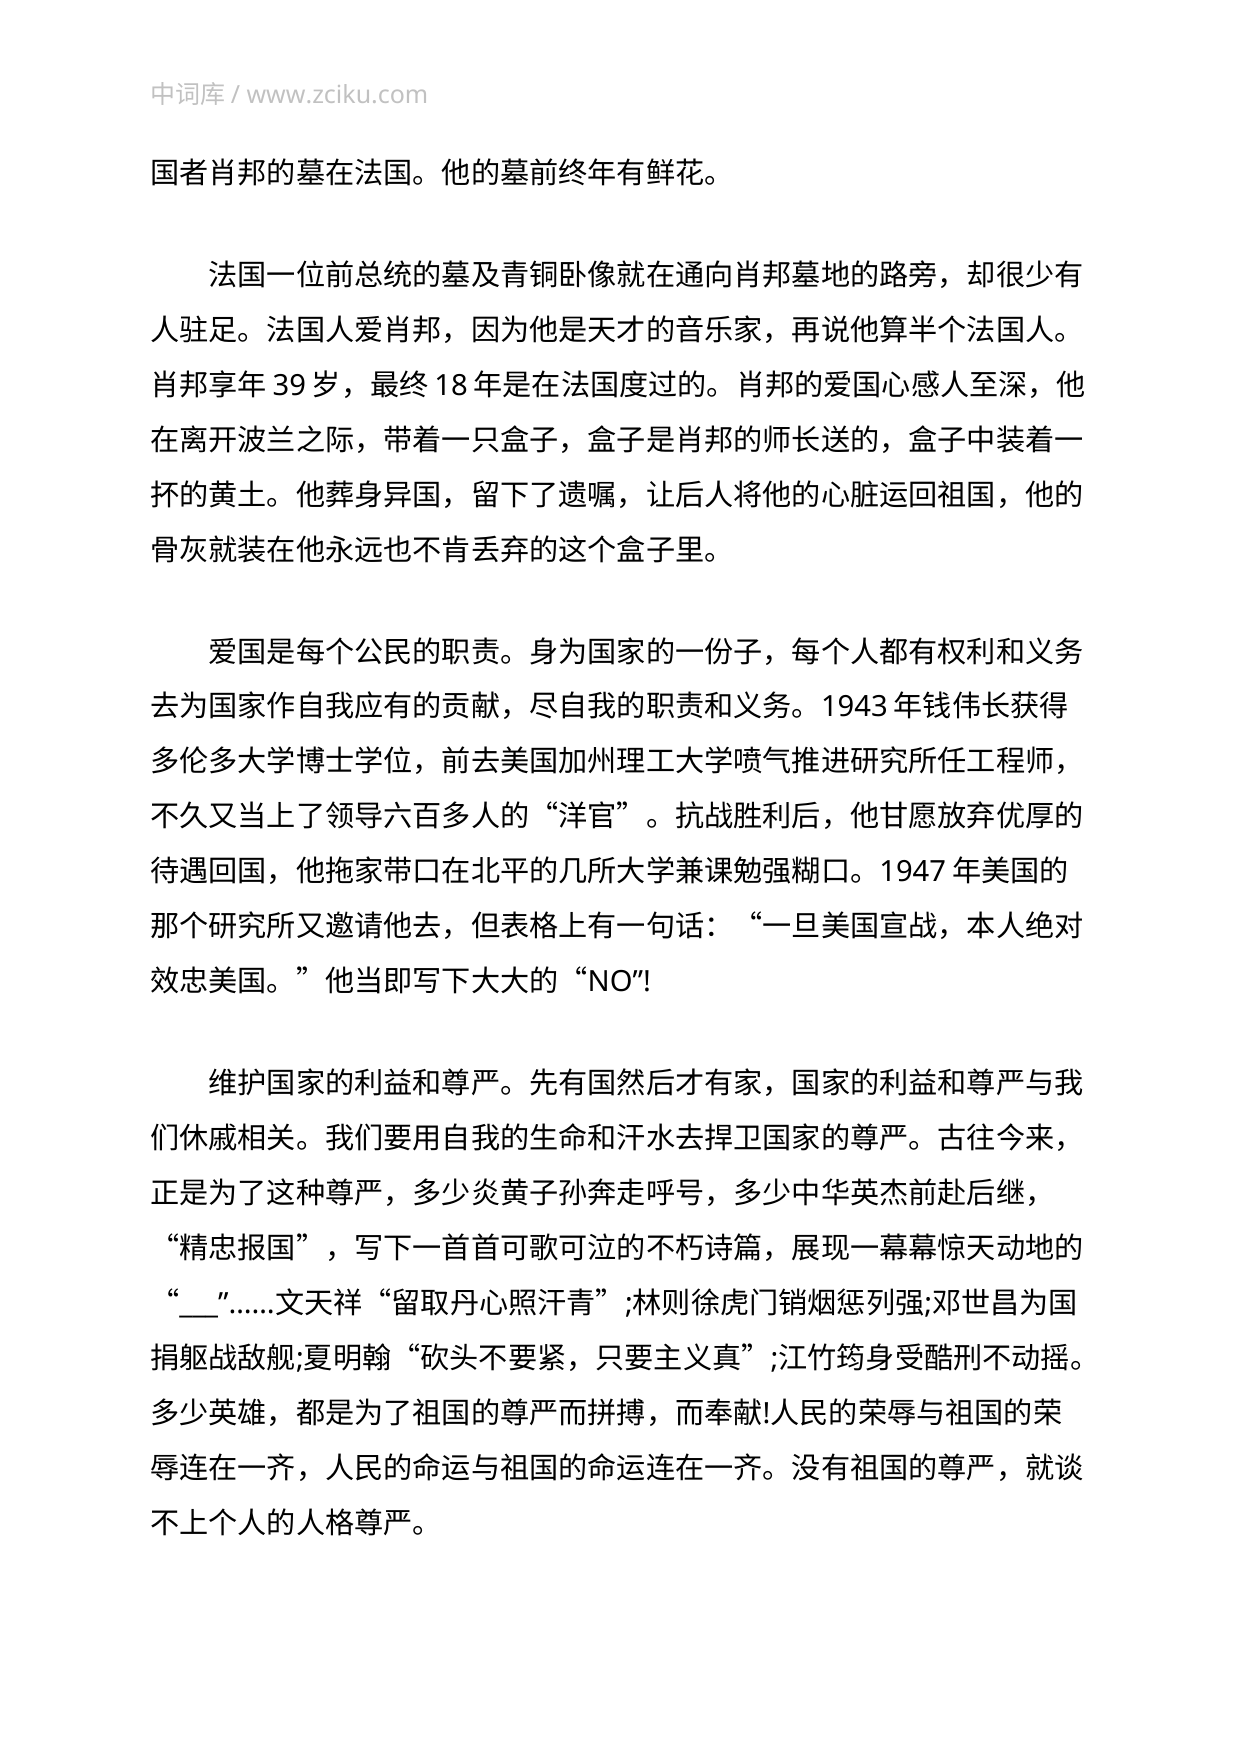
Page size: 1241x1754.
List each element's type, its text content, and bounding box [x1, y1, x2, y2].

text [150, 150, 1090, 192]
text 维护国家的利益和尊严。先有国然后才有家，国家的利益和尊严与我们休戚相关。我们要用自我的生命和汗水去捍卫国家的尊严。古往今来，正是为了这种尊严，多少炎黄子孙奔走呼号，多少中华英杰前赴后继，“精忠报国”，写下一首首可歌可泣的不朽诗篇，展现一幕幕惊天动地的“___”……文天祥“留取丹心照汗青”;林则徐虎门销烟惩列强;邓世昌为国捐躯战敌舰;夏明翰“砍头不要紧，只要主义真”;江竹筠身受酷刑不动摇。多少英雄，都是为了祖国的尊严而拼搏，而奉献!人民的荣辱与祖国的荣辱连在一齐，人民的命运与祖国的命运连在一齐。没有祖国的尊严，就谈不上个人的人格尊严。 [150, 1060, 1090, 1541]
text 法国一位前总统的墓及青铜卧像就在通向肖邦墓地的路旁，却很少有人驻足。法国人爱肖邦，因为他是天才的音乐家，再说他算半个法国人。肖邦享年39岁，最终18年是在法国度过的。肖邦的爱国心感人至深，他在离开波兰之际，带着一只盒子，盒子是肖邦的师长送的，盒子中装着一抔的黄土。他葬身异国，留下了遗嘱，让后人将他的心脏运回祖国，他的骨灰就装在他永远也不肯丢弃的这个盒子里。 [150, 252, 1090, 569]
text 爱国是每个公民的职责。身为国家的一份子，每个人都有权利和义务去为国家作自我应有的贡献，尽自我的职责和义务。1943年钱伟长获得多伦多大学博士学位，前去美国加州理工大学喷气推进研究所任工程师，不久又当上了领导六百多人的“洋官”。抗战胜利后，他甘愿放弃优厚的待遇回国，他拖家带口在北平的几所大学兼课勉强糊口。1947年美国的那个研究所又邀请他去，但表格上有一句话：“一旦美国宣战，本人绝对效忠美国。”他当即写下大大的“NO”! [150, 628, 1090, 1000]
